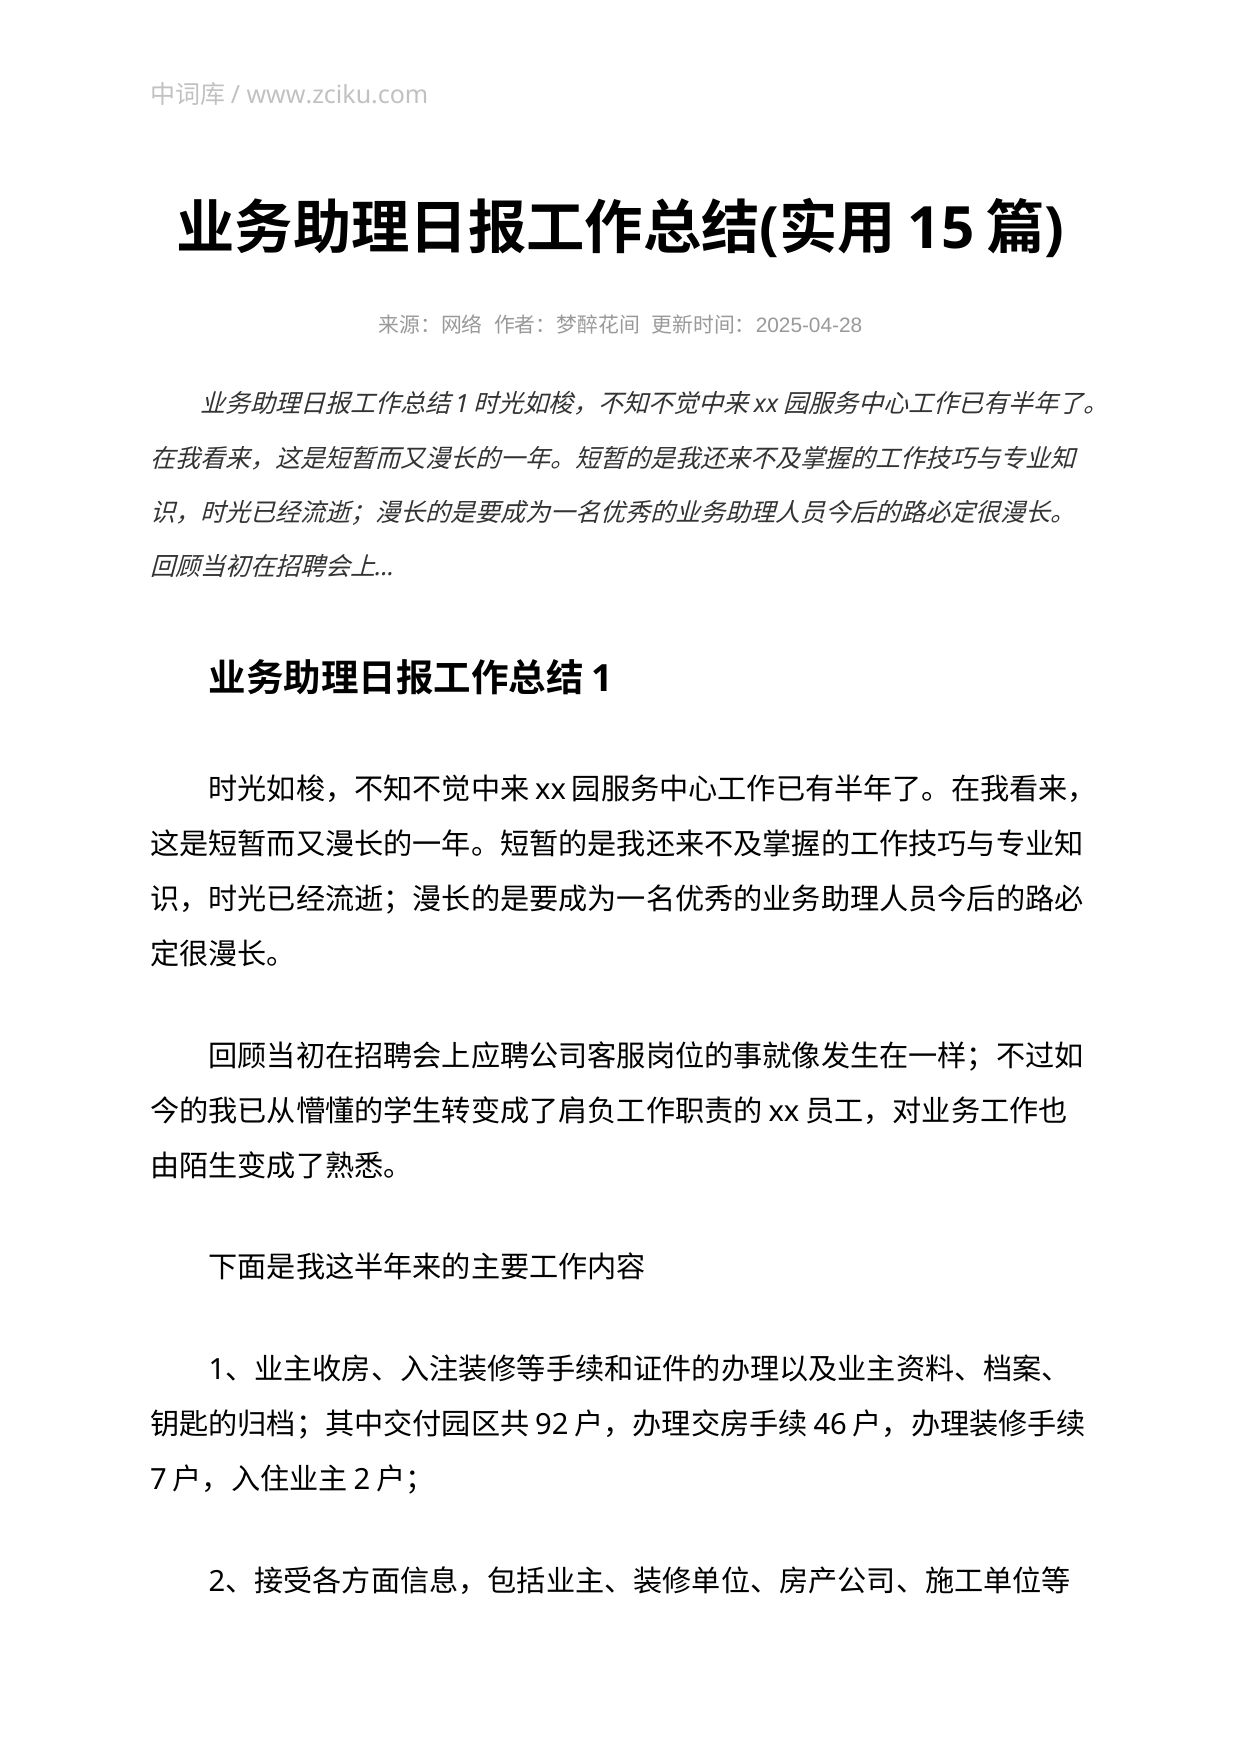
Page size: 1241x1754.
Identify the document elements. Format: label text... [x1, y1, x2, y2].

subtitle 业务助理日报工作总结(实用15篇) [150, 181, 1090, 266]
text 下面是我这半年来的主要工作内容 [150, 1244, 1090, 1286]
text 1、业主收房、入注装修等手续和证件的办理以及业主资料、档案、钥匙的归档；其中交付园区共92户，办理交房手续46户，办理装修手续7户，入住业主2户； [150, 1346, 1090, 1498]
text 来源：网络 作者：梦醉花间 更新时间：2025-04-28 [150, 313, 1090, 337]
text 时光如梭，不知不觉中来xx园服务中心工作已有半年了。在我看来，这是短暂而又漫长的一年。短暂的是我还来不及掌握的工作技巧与专业知识，时光已经流逝；漫长的是要成为一名优秀的业务助理人员今后的路必定很漫长。 [150, 766, 1090, 973]
text 回顾当初在招聘会上应聘公司客服岗位的事就像发生在一样；不过如今的我已从懵懂的学生转变成了肩负工作职责的xx员工，对业务工作也由陌生变成了熟悉。 [150, 1032, 1090, 1184]
text 业务助理日报工作总结1时光如梭，不知不觉中来xx园服务中心工作已有半年了。在我看来，这是短暂而又漫长的一年。短暂的是我还来不及掌握的工作技巧与专业知识，时光已经流逝；漫长的是要成为一名优秀的业务助理人员今后的路必定很漫长。回顾当初在招聘会上... [150, 384, 1090, 583]
text 业务助理日报工作总结1 [150, 648, 1090, 703]
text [150, 1558, 1090, 1600]
